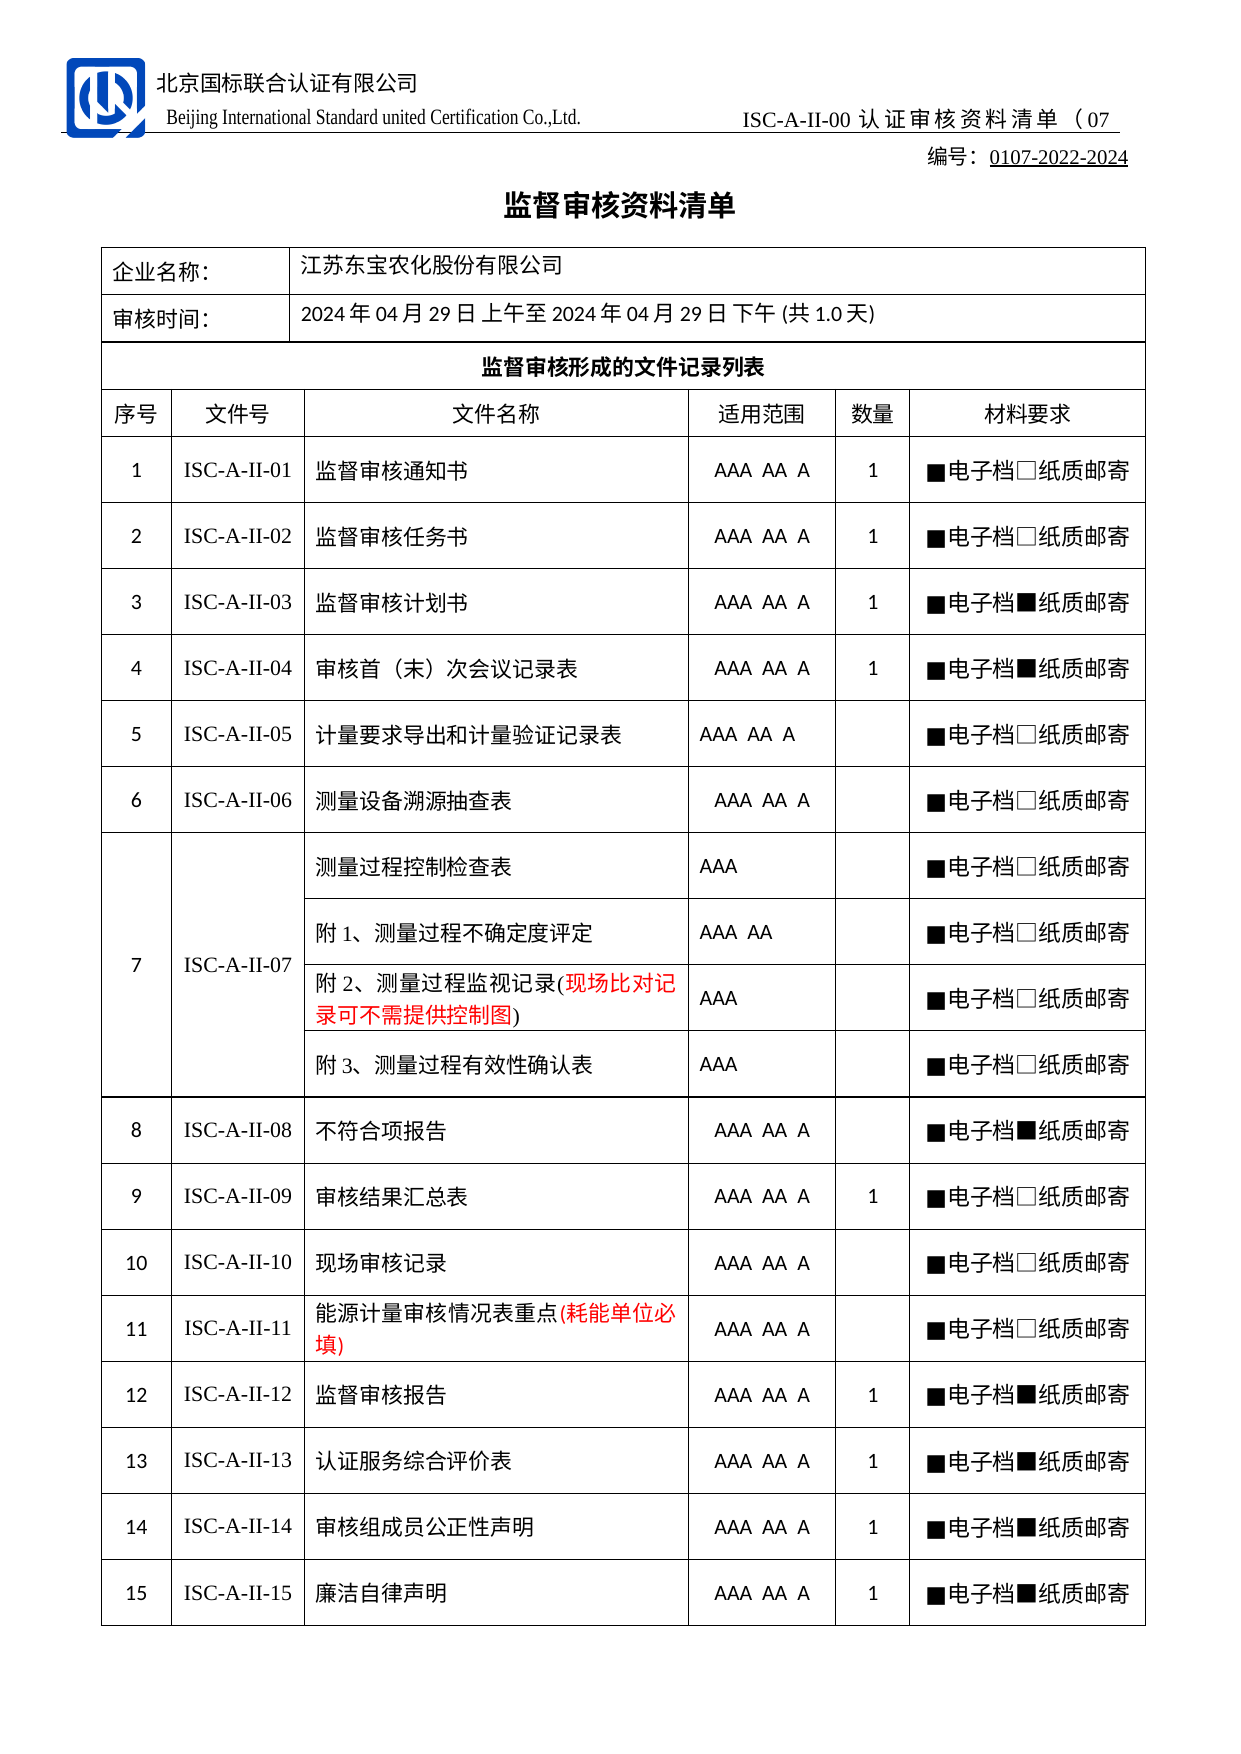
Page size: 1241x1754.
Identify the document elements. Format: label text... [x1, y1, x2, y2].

table_cell 附2、测量过程监视记录(现场比对记录可不需提供控制图) [305, 965, 688, 1030]
table_cell 附3、测量过程有效性确认表 [305, 1031, 688, 1096]
table_cell AAA AA A [689, 569, 835, 634]
table_cell 8 [102, 1098, 171, 1162]
table_cell ISC-A-II-08 [172, 1098, 304, 1162]
text 编号：0107-2022-2024 [112, 139, 1128, 171]
table_cell 审核组成员公正性声明 [305, 1494, 688, 1559]
text 监督审核资料清单 [112, 171, 1128, 236]
table_cell 1 [836, 437, 909, 502]
table_cell 1 [836, 1362, 909, 1427]
table_cell [836, 833, 909, 898]
table_cell AAA AA A [689, 503, 835, 568]
picture [66, 58, 145, 138]
table_cell [836, 767, 909, 832]
table_cell ISC-A-II-10 [172, 1230, 304, 1294]
table_cell 材料要求 [910, 390, 1145, 436]
table_cell 5 [102, 701, 171, 766]
table_cell ■电子档□纸质邮寄 [910, 437, 1145, 502]
table_cell 10 [102, 1230, 171, 1294]
table_cell AAA AA A [689, 1494, 835, 1559]
table_cell AAA AA A [689, 1362, 835, 1427]
table_cell [836, 1230, 909, 1294]
table_cell 6 [102, 767, 171, 832]
table_cell 7 [102, 833, 171, 1096]
table_cell ISC-A-II-07 [172, 833, 304, 1096]
table_cell AAA AA A [689, 1230, 835, 1294]
table_cell 1 [836, 1494, 909, 1559]
table_cell 审核时间： [102, 295, 289, 341]
table_cell 1 [836, 569, 909, 634]
table_cell ISC-A-II-01 [172, 437, 304, 502]
table_cell AAA AA A [689, 1560, 835, 1625]
table_cell ■电子档□纸质邮寄 [910, 1296, 1145, 1361]
table_cell 1 [836, 503, 909, 568]
table_cell [836, 965, 909, 1030]
table_cell ■电子档□纸质邮寄 [910, 965, 1145, 1030]
table_cell ISC-A-II-13 [172, 1428, 304, 1493]
table_cell 1 [836, 1164, 909, 1228]
table_cell AAA AA A [689, 1098, 835, 1162]
table_cell ISC-A-II-15 [172, 1560, 304, 1625]
table_cell ■电子档■纸质邮寄 [910, 1362, 1145, 1427]
table_cell ISC-A-II-03 [172, 569, 304, 634]
table_cell AAA [689, 833, 835, 898]
table_cell ISC-A-II-09 [172, 1164, 304, 1228]
table_cell ■电子档■纸质邮寄 [910, 1494, 1145, 1559]
table_cell 认证服务综合评价表 [305, 1428, 688, 1493]
table_cell ISC-A-II-14 [172, 1494, 304, 1559]
table_cell 审核首（末）次会议记录表 [305, 635, 688, 700]
table_cell 11 [102, 1296, 171, 1361]
table_cell 能源计量审核情况表重点(耗能单位必填) [305, 1296, 688, 1361]
table_cell 1 [102, 437, 171, 502]
table_cell ISC-A-II-05 [172, 701, 304, 766]
table_cell 1 [836, 635, 909, 700]
table_cell 监督审核形成的文件记录列表 [102, 343, 1145, 389]
table_cell 适用范围 [689, 390, 835, 436]
table_cell ISC-A-II-06 [172, 767, 304, 832]
table_header 江苏东宝农化股份有限公司 [290, 248, 1145, 294]
table_cell 监督审核计划书 [305, 569, 688, 634]
table_cell 15 [102, 1560, 171, 1625]
table_cell 审核结果汇总表 [305, 1164, 688, 1228]
table_cell AAA AA A [689, 437, 835, 502]
table_cell ■电子档■纸质邮寄 [910, 1098, 1145, 1162]
table_cell [836, 701, 909, 766]
table_cell 12 [102, 1362, 171, 1427]
table_cell 监督审核通知书 [305, 437, 688, 502]
table_cell 2 [102, 503, 171, 568]
table_cell 1 [836, 1428, 909, 1493]
table_cell 测量设备溯源抽查表 [305, 767, 688, 832]
table_cell 监督审核报告 [305, 1362, 688, 1427]
table_cell AAA AA A [689, 767, 835, 832]
table_cell ■电子档■纸质邮寄 [910, 1560, 1145, 1625]
table_cell 14 [102, 1494, 171, 1559]
table_cell 文件号 [172, 390, 304, 436]
table_cell ISC-A-II-04 [172, 635, 304, 700]
table_cell 附1、测量过程不确定度评定 [305, 899, 688, 964]
table_cell ■电子档□纸质邮寄 [910, 1164, 1145, 1228]
table_cell AAA [689, 1031, 835, 1096]
table_cell ■电子档□纸质邮寄 [910, 503, 1145, 568]
table_cell [836, 1031, 909, 1096]
table_cell ■电子档■纸质邮寄 [910, 569, 1145, 634]
table_cell ■电子档□纸质邮寄 [910, 701, 1145, 766]
table_cell ■电子档■纸质邮寄 [910, 635, 1145, 700]
table_cell AAA AA A [689, 1296, 835, 1361]
table_cell 2024年04月29日 上午至2024年04月29日 下午 (共1.0天) [290, 295, 1145, 341]
table_cell 文件名称 [305, 390, 688, 436]
table_cell 廉洁自律声明 [305, 1560, 688, 1625]
table_cell 监督审核任务书 [305, 503, 688, 568]
table_cell [836, 1296, 909, 1361]
table_cell ■电子档□纸质邮寄 [910, 833, 1145, 898]
table_cell 13 [102, 1428, 171, 1493]
table_cell [836, 1098, 909, 1162]
table_cell 4 [102, 635, 171, 700]
table_cell ISC-A-II-11 [172, 1296, 304, 1361]
table_cell AAA AA A [689, 1164, 835, 1228]
table_cell 1 [836, 1560, 909, 1625]
table_cell [836, 899, 909, 964]
table_cell ■电子档□纸质邮寄 [910, 1031, 1145, 1096]
table_cell AAA AA A [689, 1428, 835, 1493]
table_cell AAA AA A [689, 635, 835, 700]
table_header 企业名称： [102, 248, 289, 294]
table_cell ■电子档□纸质邮寄 [910, 767, 1145, 832]
table_cell 9 [102, 1164, 171, 1228]
table_cell 不符合项报告 [305, 1098, 688, 1162]
table_cell ■电子档■纸质邮寄 [910, 1428, 1145, 1493]
table_cell AAA AA A [689, 701, 835, 766]
table_cell ISC-A-II-02 [172, 503, 304, 568]
table_cell 数量 [836, 390, 909, 436]
table_cell AAA [689, 965, 835, 1030]
table_cell 3 [102, 569, 171, 634]
table_cell 计量要求导出和计量验证记录表 [305, 701, 688, 766]
table_cell 序号 [102, 390, 171, 436]
table_cell 现场审核记录 [305, 1230, 688, 1294]
table_cell ■电子档□纸质邮寄 [910, 899, 1145, 964]
table_cell ■电子档□纸质邮寄 [910, 1230, 1145, 1294]
table_cell ISC-A-II-12 [172, 1362, 304, 1427]
table_cell AAA AA [689, 899, 835, 964]
table_cell 测量过程控制检查表 [305, 833, 688, 898]
